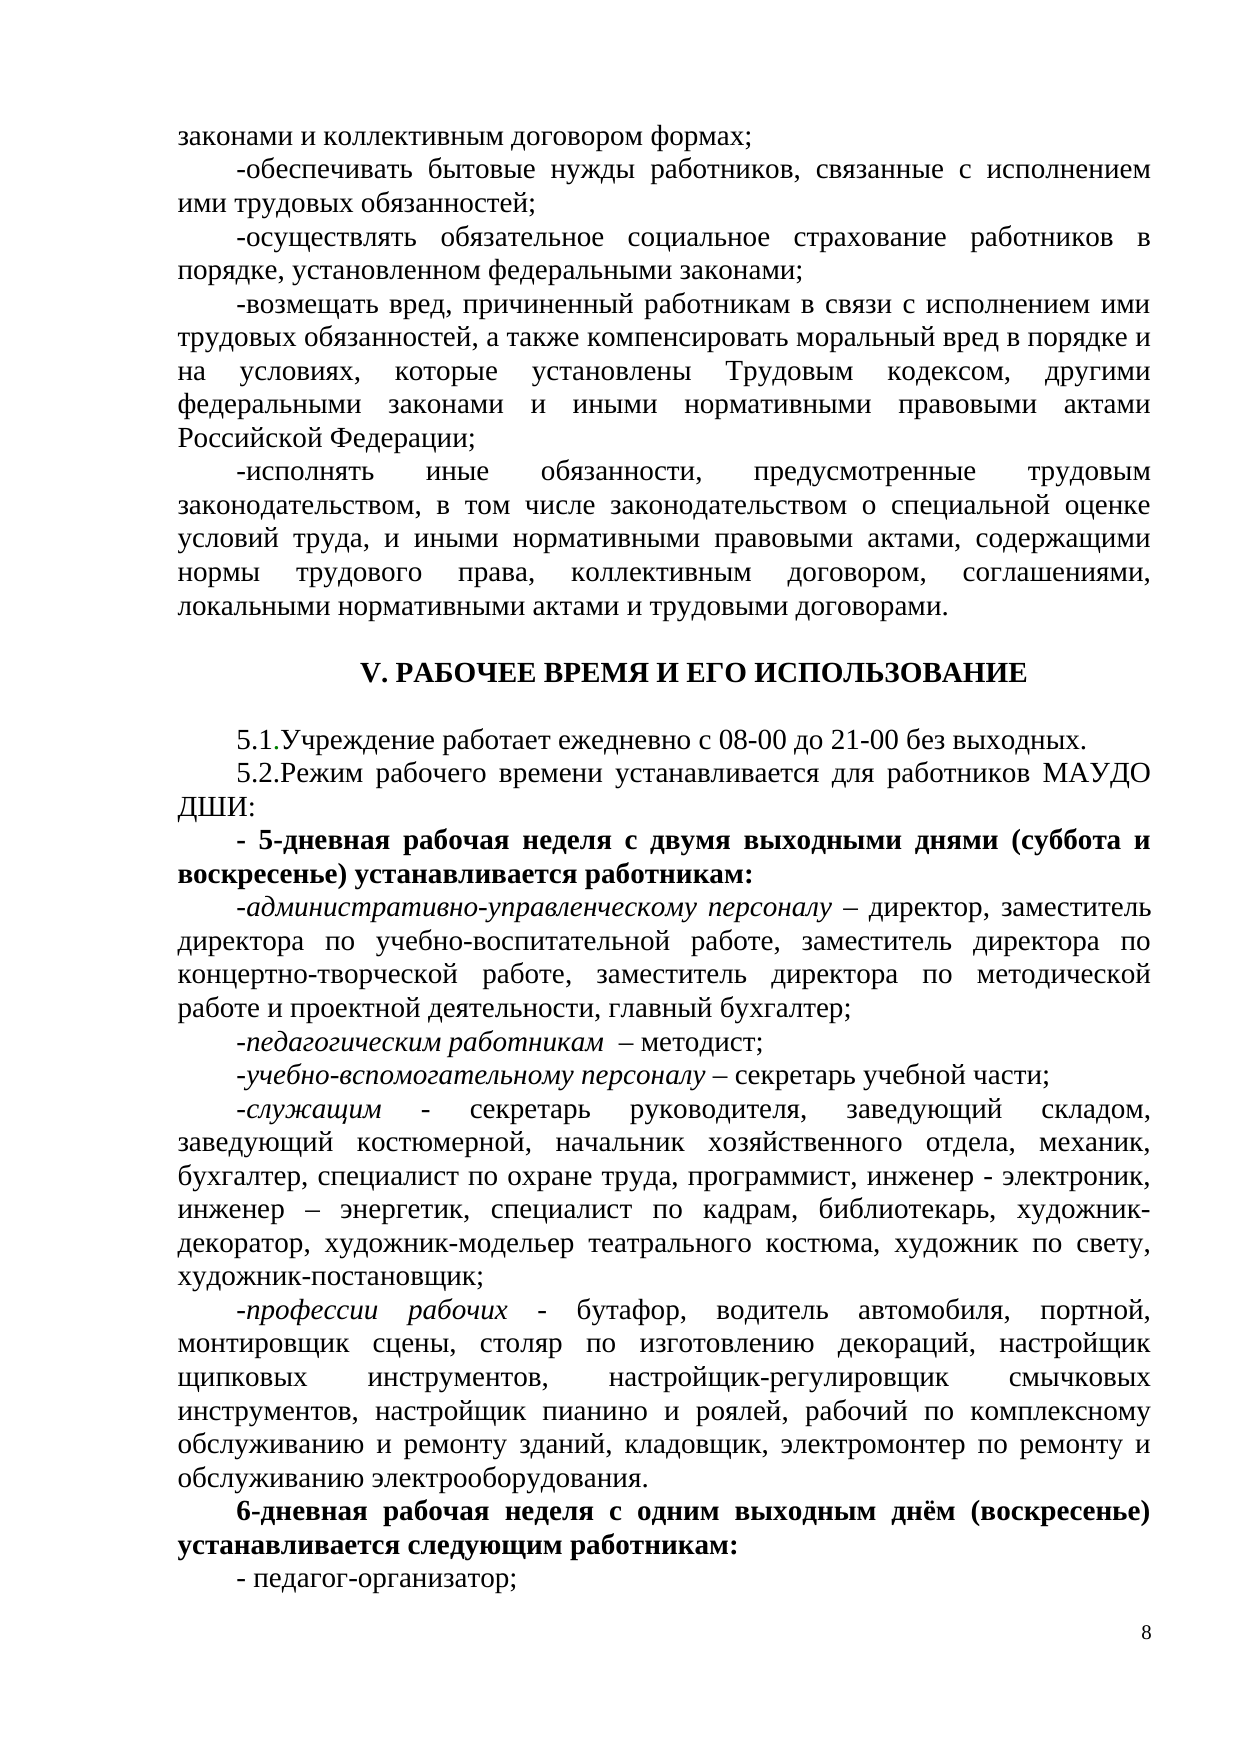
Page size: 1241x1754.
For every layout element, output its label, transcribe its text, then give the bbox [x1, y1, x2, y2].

text V. РАБОЧЕЕ ВРЕМЯ И ЕГО ИСПОЛЬЗОВАНИЕ [177, 655, 1152, 688]
text -педагогическим работникам – методист; [177, 1024, 1152, 1057]
text -служащим - секретарь руководителя, заведующий складом, заведующий костюмерной, начальник хозяйственного отдела, механик, бухгалтер, специалист по охране труда, программист, инженер - электроник, инженер – энергетик, специалист по кадрам, библиотекарь, художник-декоратор, художник-модельер театрального костюма, художник по свету, художник-постановщик; [177, 1091, 1152, 1292]
text -возмещать вред, причиненный работникам в связи с исполнением ими трудовых обязанностей, а также компенсировать моральный вред в порядке и на условиях, которые установлены Трудовым кодексом, другими федеральными законами и иными нормативными правовыми актами Российской Федерации; [177, 286, 1152, 453]
text - педагог-организатор; [177, 1560, 1152, 1594]
text 5.2.Режим рабочего времени устанавливается для работников МАУДО ДШИ: [177, 755, 1152, 822]
text -профессии рабочих - бутафор, водитель автомобиля, портной, монтировщик сцены, столяр по изготовлению декораций, настройщик щипковых инструментов, настройщик-регулировщик смычковых инструментов, настройщик пианино и роялей, рабочий по комплексному обслуживанию и ремонту зданий, кладовщик, электромонтер по ремонту и обслуживанию электрооборудования. [177, 1292, 1152, 1493]
text -административно-управленческому персоналу – директор, заместитель директора по учебно-воспитательной работе, заместитель директора по концертно-творческой работе, заместитель директора по методической работе и проектной деятельности, главный бухгалтер; [177, 889, 1152, 1024]
text 5.1.Учреждение работает ежедневно с 08-00 до 21-00 без выходных. [177, 722, 1152, 755]
text -учебно-вспомогательному персоналу – секретарь учебной части; [177, 1057, 1152, 1091]
text - 5-дневная рабочая неделя с двумя выходными днями (суббота и воскресенье) устанавливается работникам: [177, 822, 1152, 889]
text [177, 118, 1152, 152]
text -осуществлять обязательное социальное страхование работников в порядке, установленном федеральными законами; [177, 219, 1152, 286]
text -исполнять иные обязанности, предусмотренные трудовым законодательством, в том числе законодательством о специальной оценке условий труда, и иными нормативными правовыми актами, содержащими нормы трудового права, коллективным договором, соглашениями, локальными нормативными актами и трудовыми договорами. [177, 453, 1152, 621]
text 6-дневная рабочая неделя с одним выходным днём (воскресенье) устанавливается следующим работникам: [177, 1493, 1152, 1560]
text -обеспечивать бытовые нужды работников, связанные с исполнением ими трудовых обязанностей; [177, 152, 1152, 219]
